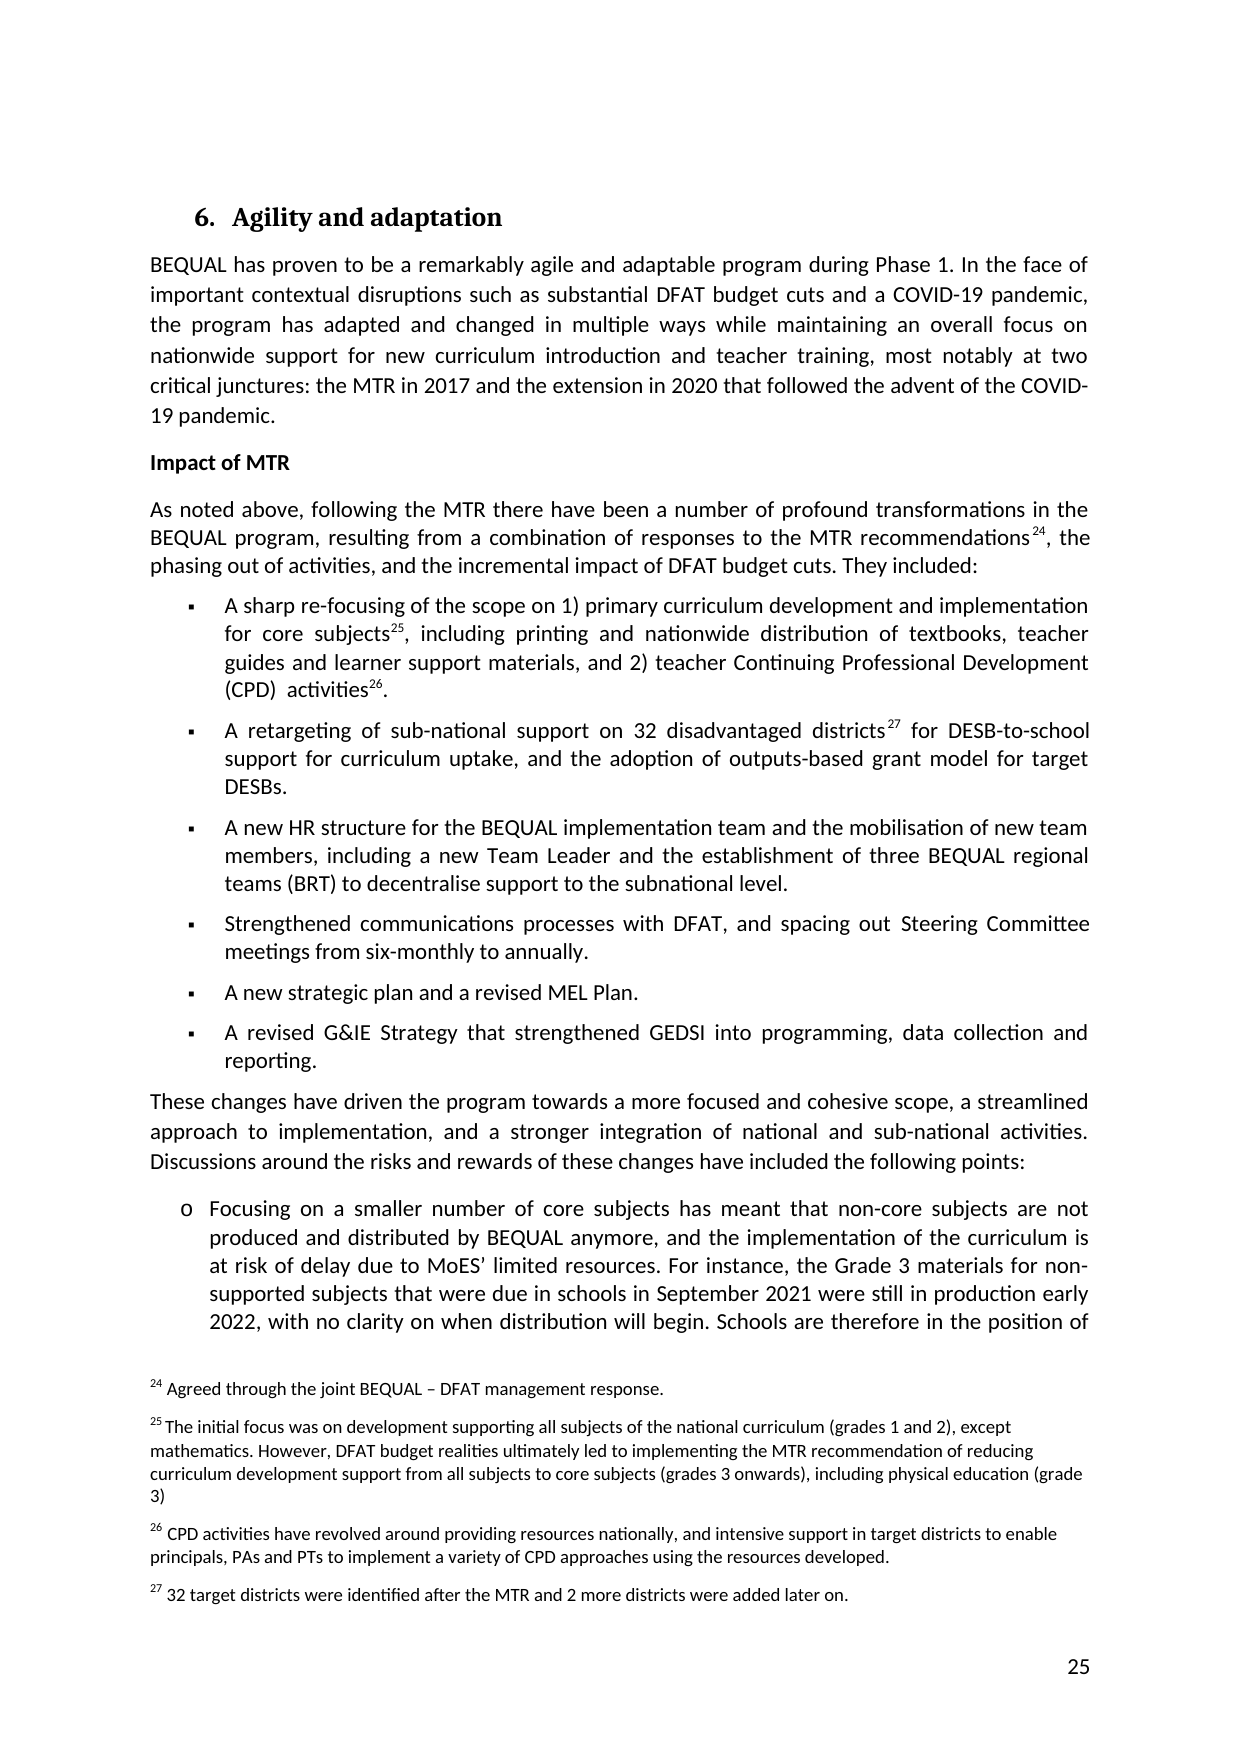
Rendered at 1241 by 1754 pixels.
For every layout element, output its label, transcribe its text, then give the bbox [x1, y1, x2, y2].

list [179, 1194, 1090, 1335]
list A revised G&IE Strategy that strengthened GEDSI into programming, data collection and reporting. [187, 1018, 1090, 1074]
list A sharp re-focusing of the scope on 1) primary curriculum development and implementation for core subjects, including printing and nationwide distribution of textbooks, teacher guides and learner support materials, and 2) teacher Continuing Professional Development (CPD) activities. [187, 592, 1090, 704]
list A new HR structure for the BEQUAL implementation team and the mobilisation of new team members, including a new Team Leader and the establishment of three BEQUAL regional teams (BRT) to decentralise support to the subnational level. [187, 813, 1090, 897]
list A new strategic plan and a revised MEL Plan. [187, 978, 1090, 1006]
text BEQUAL has proven to be a remarkably agile and adaptable program during Phase 1. In the face of important contextual disruptions such as substantial DFAT budget cuts and a COVID-19 pandemic, the program has adapted and changed in multiple ways while maintaining an overall focus on nationwide support for new curriculum introduction and teacher training, most notably at two critical junctures: the MTR in 2017 and the extension in 2020 that followed the advent of the COVID-19 pandemic. [150, 250, 1090, 429]
subtitle Agility and adaptation [194, 202, 1090, 233]
list A retargeting of sub-national support on 32 disadvantaged districts for DESB-to-school support for curriculum uptake, and the adoption of outputs-based grant model for target DESBs. [187, 716, 1090, 800]
list Strengthened communications processes with DFAT, and spacing out Steering Committee meetings from six-monthly to annually. [187, 909, 1090, 965]
text As noted above, following the MTR there have been a number of profound transformations in the BEQUAL program, resulting from a combination of responses to the MTR recommendations, the phasing out of activities, and the incremental impact of DFAT budget cuts. They included: [150, 495, 1090, 579]
text These changes have driven the program towards a more focused and cohesive scope, a streamlined approach to implementation, and a stronger integration of national and sub-national activities. Discussions around the risks and rewards of these changes have included the following points: [150, 1087, 1090, 1175]
text Impact of MTR [150, 448, 1090, 476]
